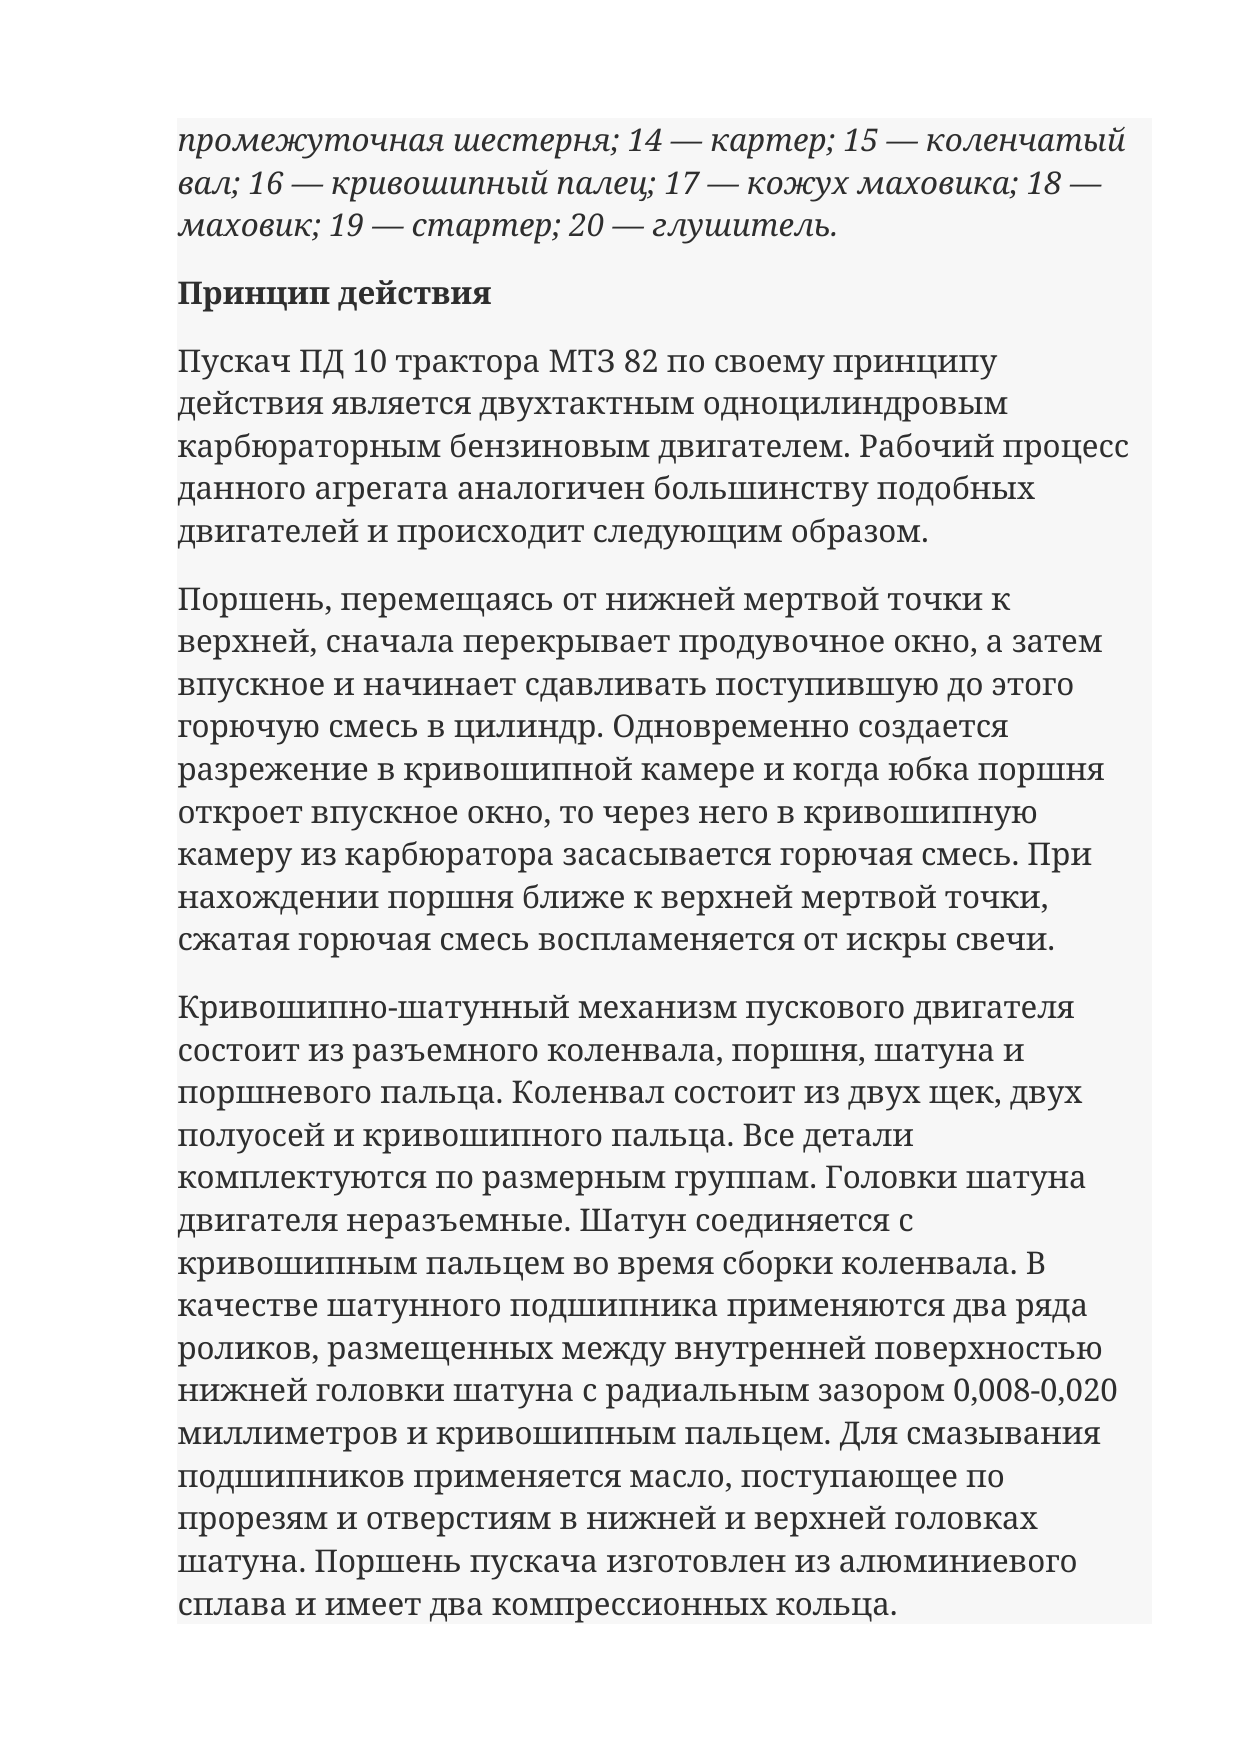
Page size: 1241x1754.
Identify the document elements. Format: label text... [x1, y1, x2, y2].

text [177, 118, 1152, 246]
text Кривошипно-шатунный механизм пускового двигателя состоит из разъемного коленвала, поршня, шатуна и поршневого пальца. Коленвал состоит из двух щек, двух полуосей и кривошипного пальца. Все детали комплектуются по размерным группам. Головки шатуна двигателя неразъемные. Шатун соединяется с кривошипным пальцем во время сборки коленвала. В качестве шатунного подшипника применяются два ряда роликов, размещенных между внутренней поверхностью нижней головки шатуна с радиальным зазором 0,008-0,020 миллиметров и кривошипным пальцем. Для смазывания подшипников применяется масло, поступающее по прорезям и отверстиям в нижней и верхней головках шатуна. Поршень пускача изготовлен из алюминиевого сплава и имеет два компрессионных кольца. [177, 985, 1152, 1624]
text Пускач ПД 10 трактора МТЗ 82 по своему принципу действия является двухтактным одноцилиндровым карбюраторным бензиновым двигателем. Рабочий процесс данного агрегата аналогичен большинству подобных двигателей и происходит следующим образом. [177, 338, 1152, 552]
text Поршень, перемещаясь от нижней мертвой точки к верхней, сначала перекрывает продувочное окно, а затем впускное и начинает сдавливать поступившую до этого горючую смесь в цилиндр. Одновременно создается разрежение в кривошипной камере и когда юбка поршня откроет впускное окно, то через него в кривошипную камеру из карбюратора засасывается горючая смесь. При нахождении поршня ближе к верхней мертвой точки, сжатая горючая смесь воспламеняется от искры свечи. [177, 577, 1152, 960]
text Принцип действия [177, 271, 1152, 313]
